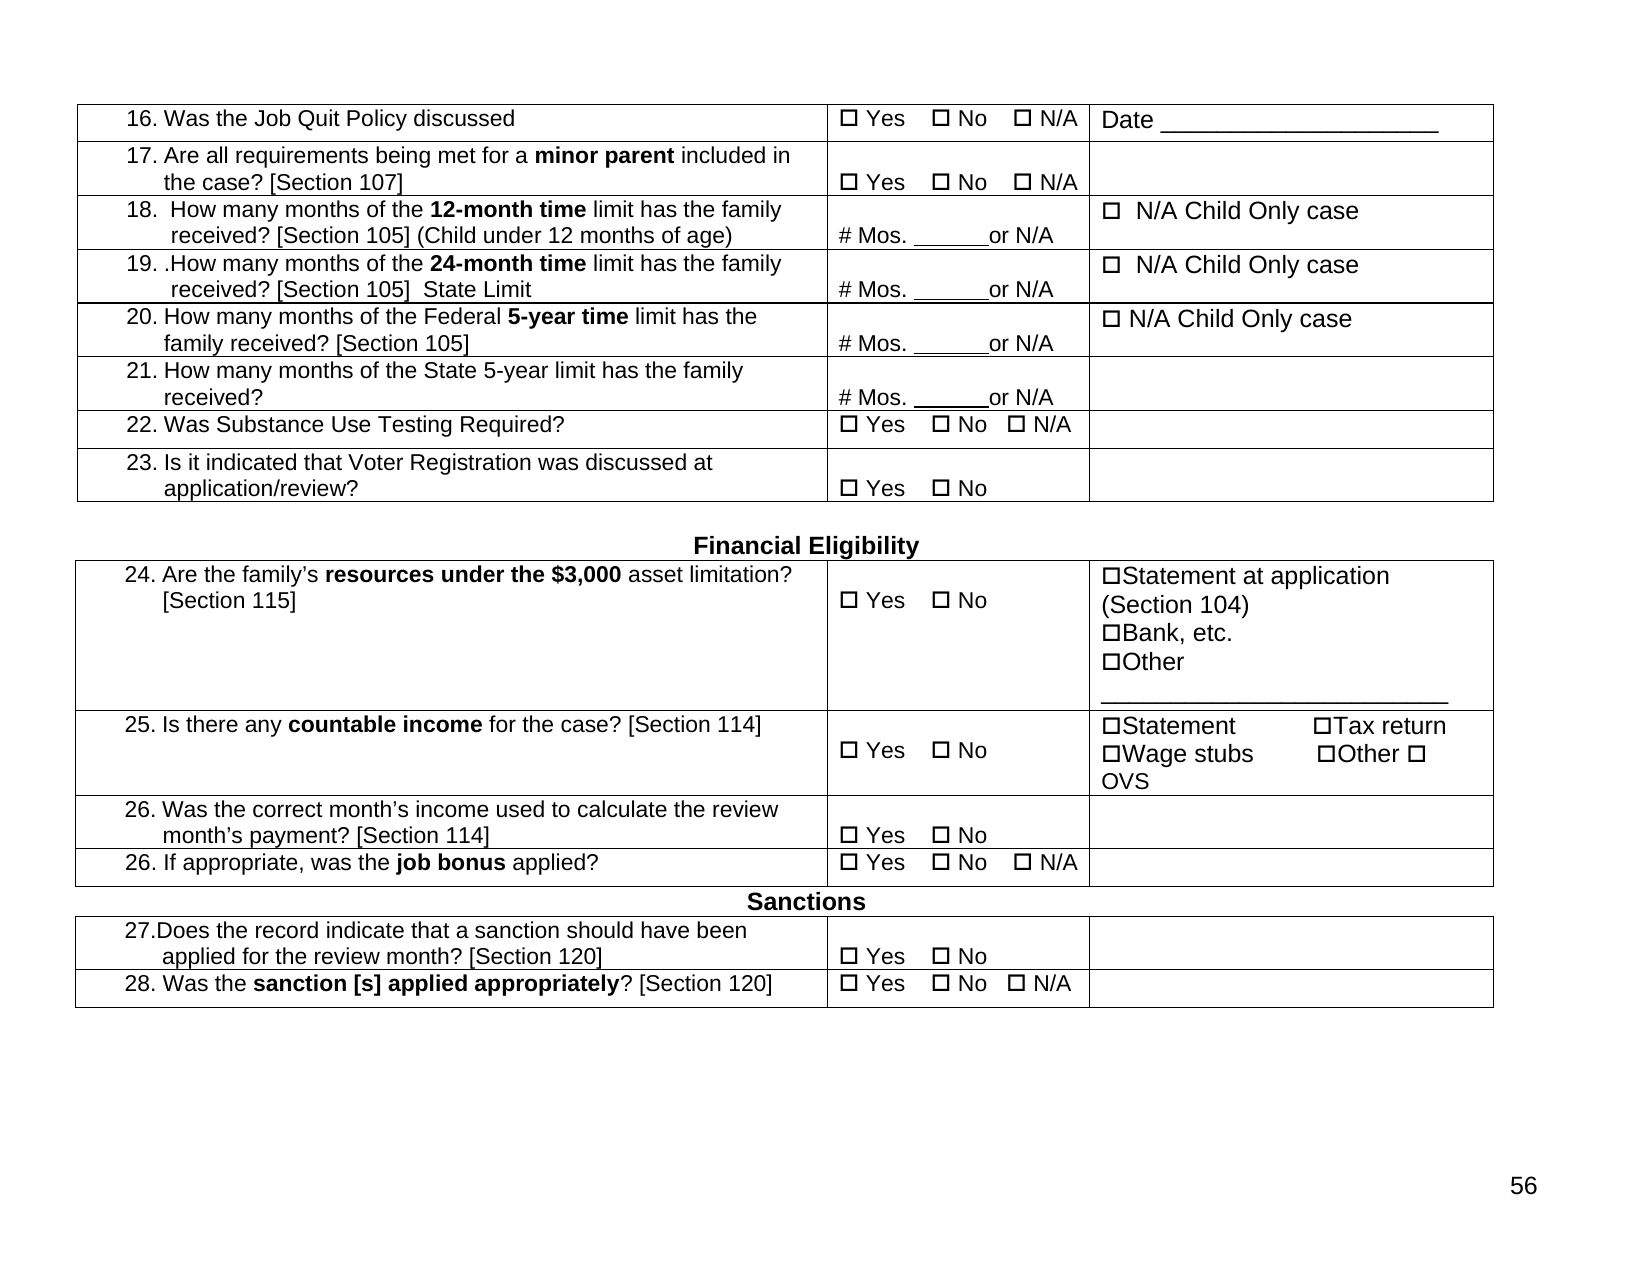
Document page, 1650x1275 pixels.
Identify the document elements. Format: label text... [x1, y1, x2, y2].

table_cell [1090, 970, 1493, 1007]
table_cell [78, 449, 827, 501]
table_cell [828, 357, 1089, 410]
text Sanctions [75, 887, 1537, 916]
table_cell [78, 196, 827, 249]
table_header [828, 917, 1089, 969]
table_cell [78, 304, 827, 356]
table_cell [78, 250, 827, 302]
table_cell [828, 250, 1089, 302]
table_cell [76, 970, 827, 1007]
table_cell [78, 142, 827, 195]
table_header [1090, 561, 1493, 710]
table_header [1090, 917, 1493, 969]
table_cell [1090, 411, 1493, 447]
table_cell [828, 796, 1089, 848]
text Financial Eligibility [75, 531, 1537, 560]
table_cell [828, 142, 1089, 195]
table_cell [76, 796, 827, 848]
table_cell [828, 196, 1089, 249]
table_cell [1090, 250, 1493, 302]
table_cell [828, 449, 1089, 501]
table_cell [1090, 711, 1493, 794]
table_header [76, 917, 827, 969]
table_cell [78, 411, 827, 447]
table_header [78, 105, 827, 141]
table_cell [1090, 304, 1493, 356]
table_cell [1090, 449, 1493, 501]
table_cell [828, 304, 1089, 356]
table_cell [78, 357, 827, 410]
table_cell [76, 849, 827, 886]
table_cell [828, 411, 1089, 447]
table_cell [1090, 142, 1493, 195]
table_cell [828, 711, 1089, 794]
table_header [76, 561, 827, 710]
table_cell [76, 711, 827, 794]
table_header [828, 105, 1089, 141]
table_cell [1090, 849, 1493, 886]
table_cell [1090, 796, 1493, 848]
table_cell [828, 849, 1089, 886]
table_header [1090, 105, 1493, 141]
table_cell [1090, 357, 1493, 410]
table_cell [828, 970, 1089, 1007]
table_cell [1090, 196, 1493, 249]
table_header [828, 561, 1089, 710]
